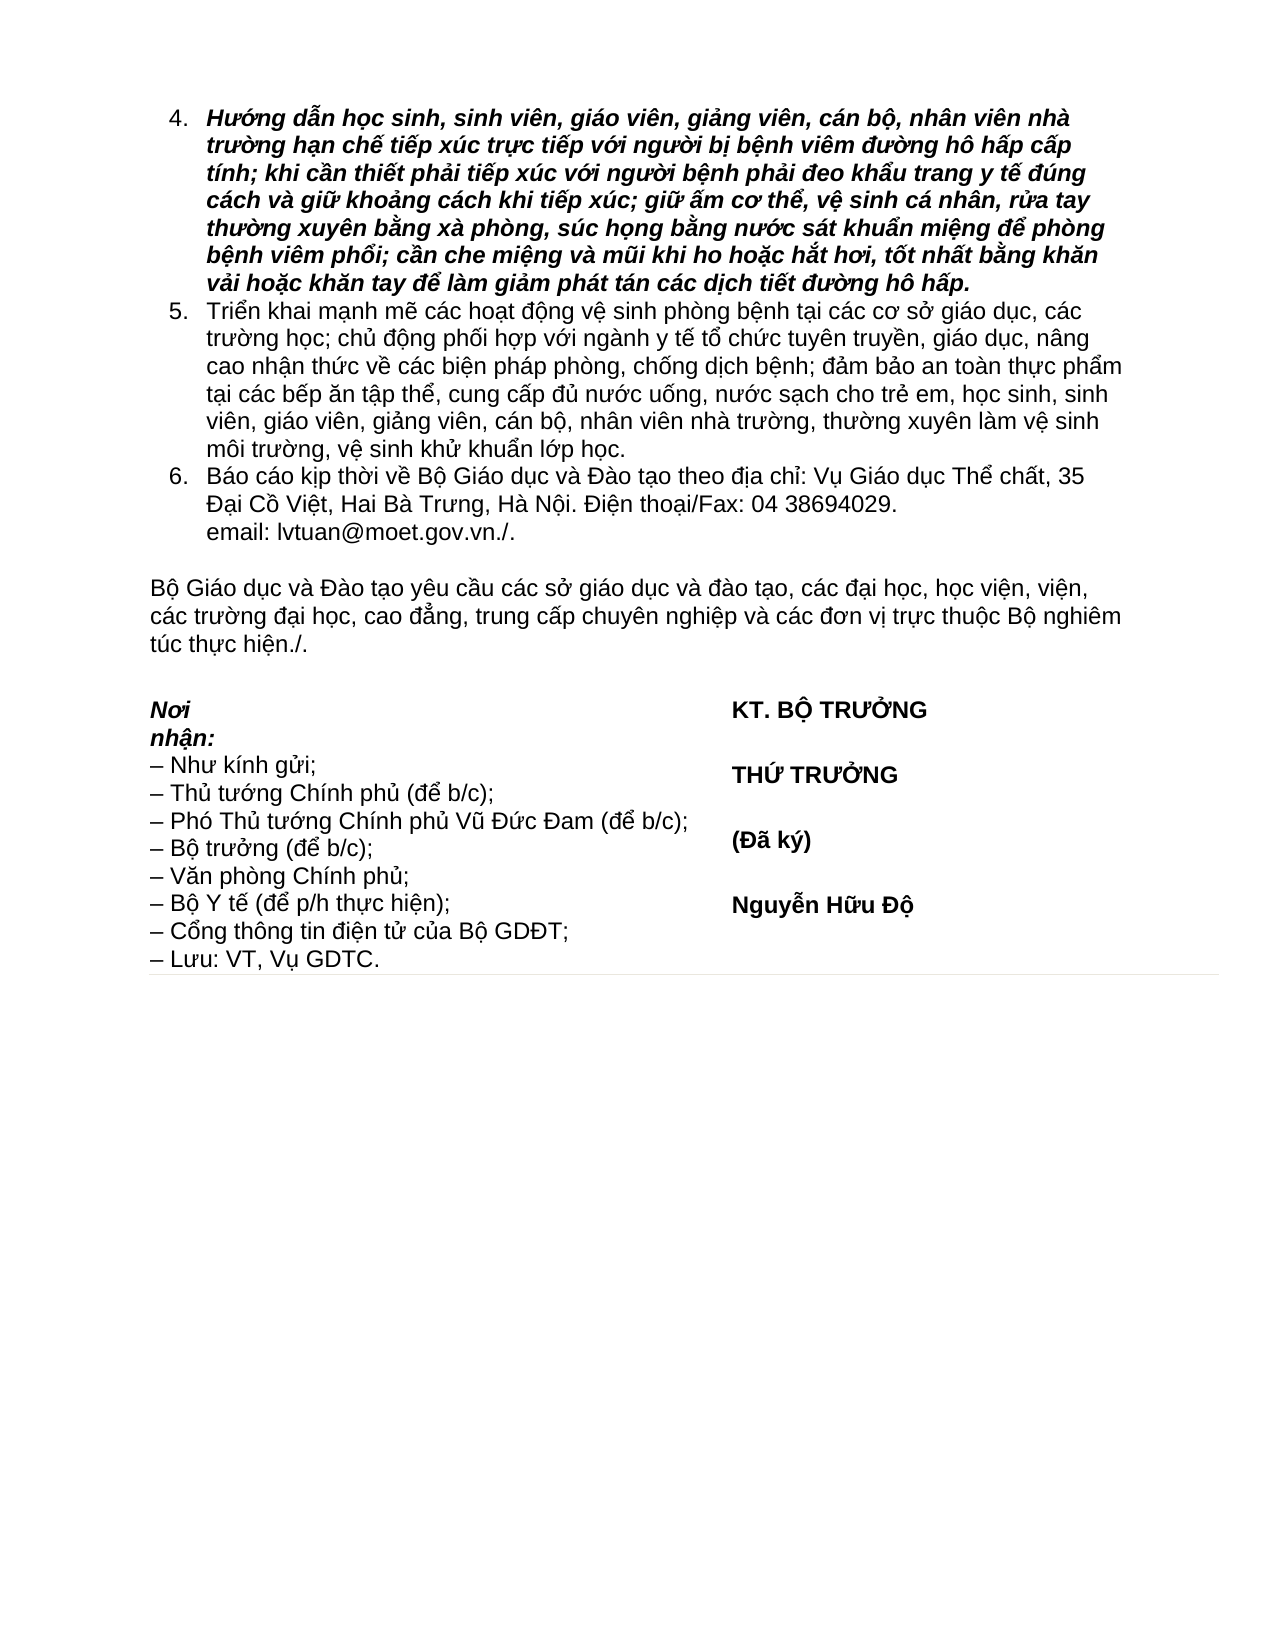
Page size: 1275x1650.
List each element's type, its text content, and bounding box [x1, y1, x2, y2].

text Bộ Giáo dục và Đào tạo yêu cầu các sở giáo dục và đào tạo, các đại học, học viện, viện, các trường đại học, cao đẳng, trung cấp chuyên nghiệp và các đơn vị trực thuộc Bộ nghiêm túc thực hiện./. [150, 574, 1125, 657]
list Báo cáo kịp thời về Bộ Giáo dục và Đào tạo theo địa chỉ: Vụ Giáo dục Thể chất, 35 Đại Cồ Việt, Hai Bà Trưng, Hà Nội. Điện thoại/Fax: 04 38694029. email: lvtuan@moet.gov.vn./. [169, 462, 1125, 545]
list Hướng dẫn học sinh, sinh viên, giáo viên, giảng viên, cán bộ, nhân viên nhà trường hạn chế tiếp xúc trực tiếp với người bị bệnh viêm đường hô hấp cấp tính; khi cần thiết phải tiếp xúc với người bệnh phải đeo khẩu trang y tế đúng cách và giữ khoảng cách khi tiếp xúc; giữ ấm cơ thể, vệ sinh cá nhân, rửa tay thường xuyên bằng xà phòng, súc họng bằng nước sát khuẩn miệng để phòng bệnh viêm phổi; cần che miệng và mũi khi ho hoặc hắt hơi, tốt nhất bằng khăn vải hoặc khăn tay để làm giảm phát tán các dịch tiết đường hô hấp. [169, 103, 1125, 297]
table_header Nơi nhận: – Như kính gửi; – Thủ tướng Chính phủ (để b/c); – Phó Thủ tướng Chính phủ Vũ Đức Đam (để b/c); – Bộ trưởng (để b/c); – Văn phòng Chính phủ; – Bộ Y tế (để p/h thực hiện); – Cổng thông tin điện tử của Bộ GDĐT; – Lưu: VT, Vụ GDTC. [149, 695, 730, 974]
table_header KT. BỘ TRƯỞNG THỨ TRƯỞNG (Đã ký) Nguyễn Hữu Độ [730, 695, 1219, 974]
list Triển khai mạnh mẽ các hoạt động vệ sinh phòng bệnh tại các cơ sở giáo dục, các trường học; chủ động phối hợp với ngành y tế tổ chức tuyên truyền, giáo dục, nâng cao nhận thức về các biện pháp phòng, chống dịch bệnh; đảm bảo an toàn thực phẩm tại các bếp ăn tập thể, cung cấp đủ nước uống, nước sạch cho trẻ em, học sinh, sinh viên, giáo viên, giảng viên, cán bộ, nhân viên nhà trường, thường xuyên làm vệ sinh môi trường, vệ sinh khử khuẩn lớp học. [169, 297, 1125, 462]
